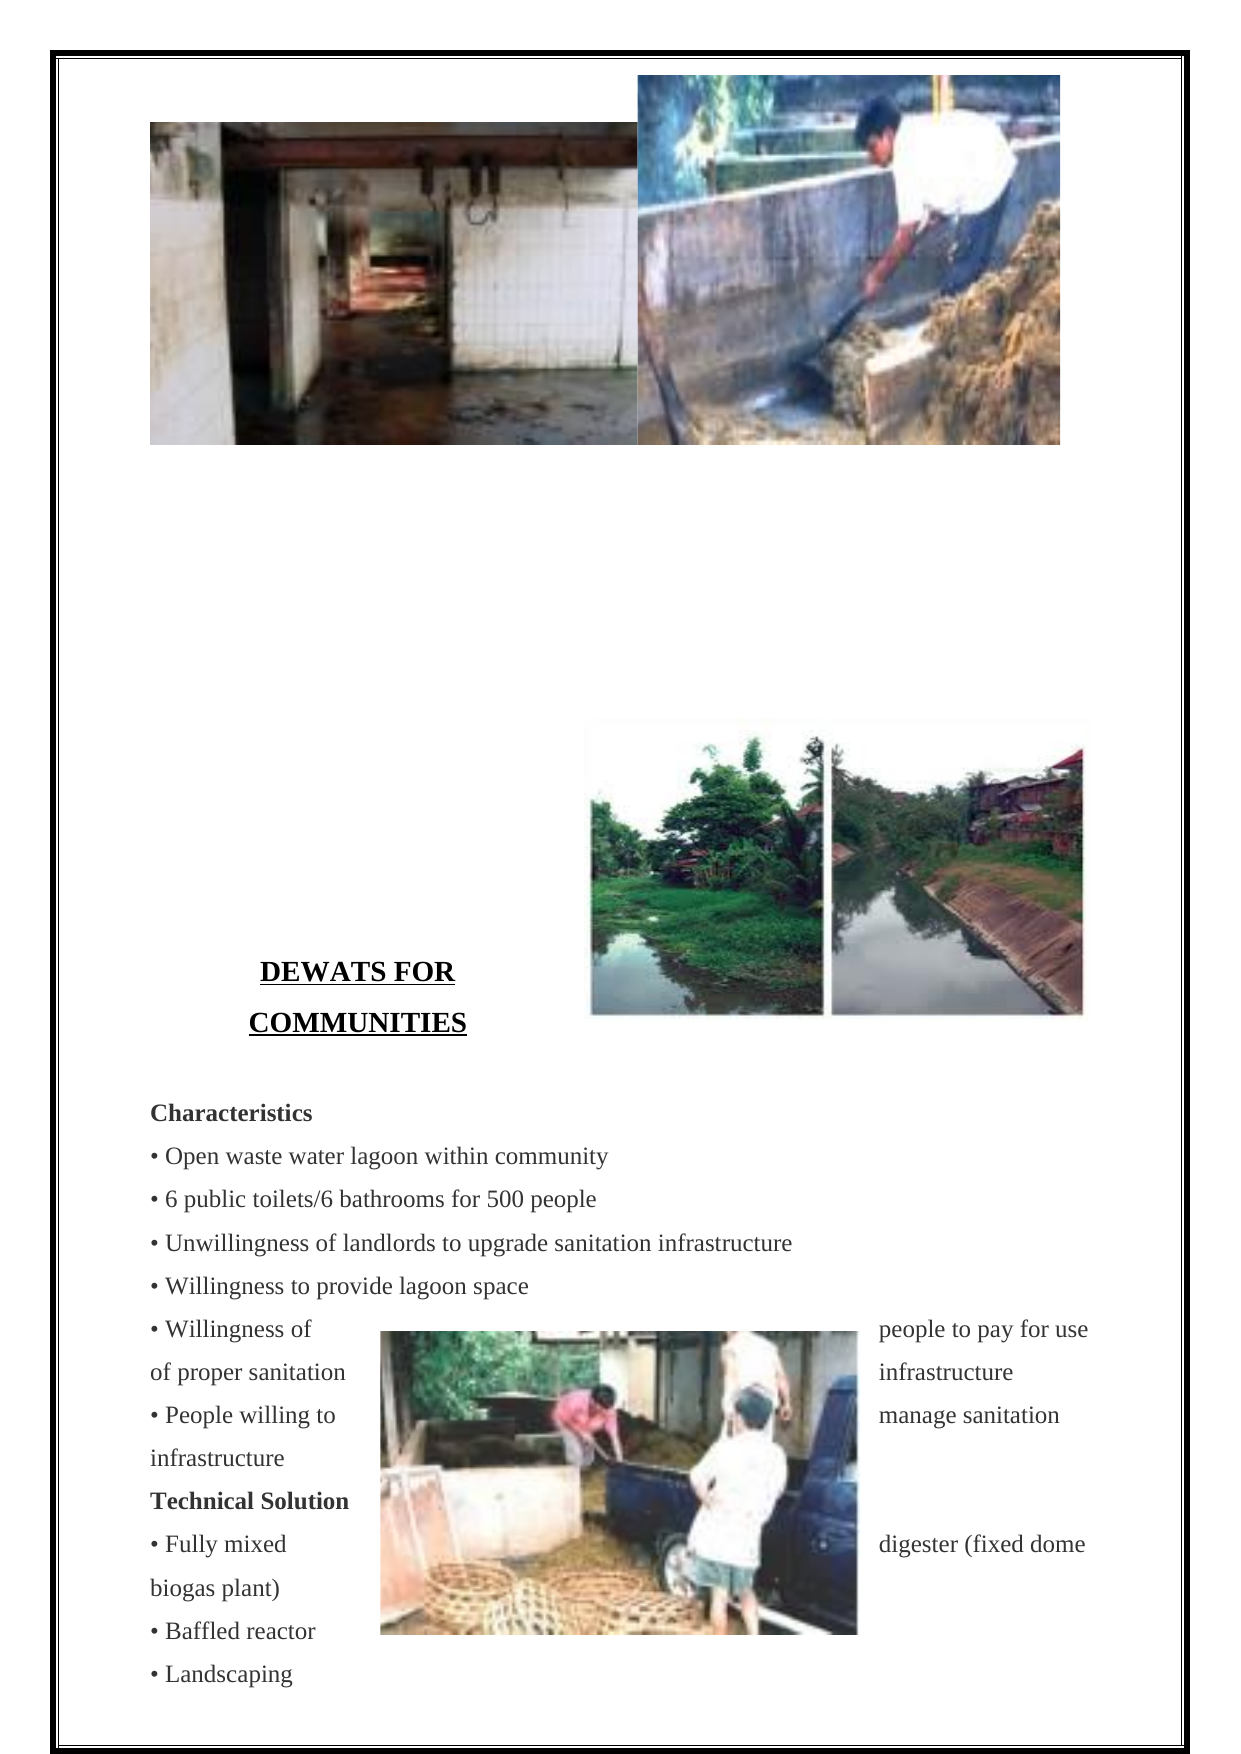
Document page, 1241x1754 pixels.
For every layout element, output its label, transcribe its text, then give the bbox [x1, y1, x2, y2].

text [150, 1486, 1090, 1688]
text DEWATS FOR COMMUNITIES [150, 954, 1090, 1038]
picture [583, 718, 1091, 1022]
picture [380, 1331, 860, 1635]
text Characteristics • Open waste water lagoon within community • 6 public toilets/6 bathrooms for 500 people • Unwillingness of landlords to upgrade sanitation infrastructure • Willingness to provide lagoon space • Willingness of people to pay for use of proper sanitation infrastructure • People willing to manage sanitation infrastructure [150, 1098, 1090, 1472]
picture [150, 75, 1060, 445]
